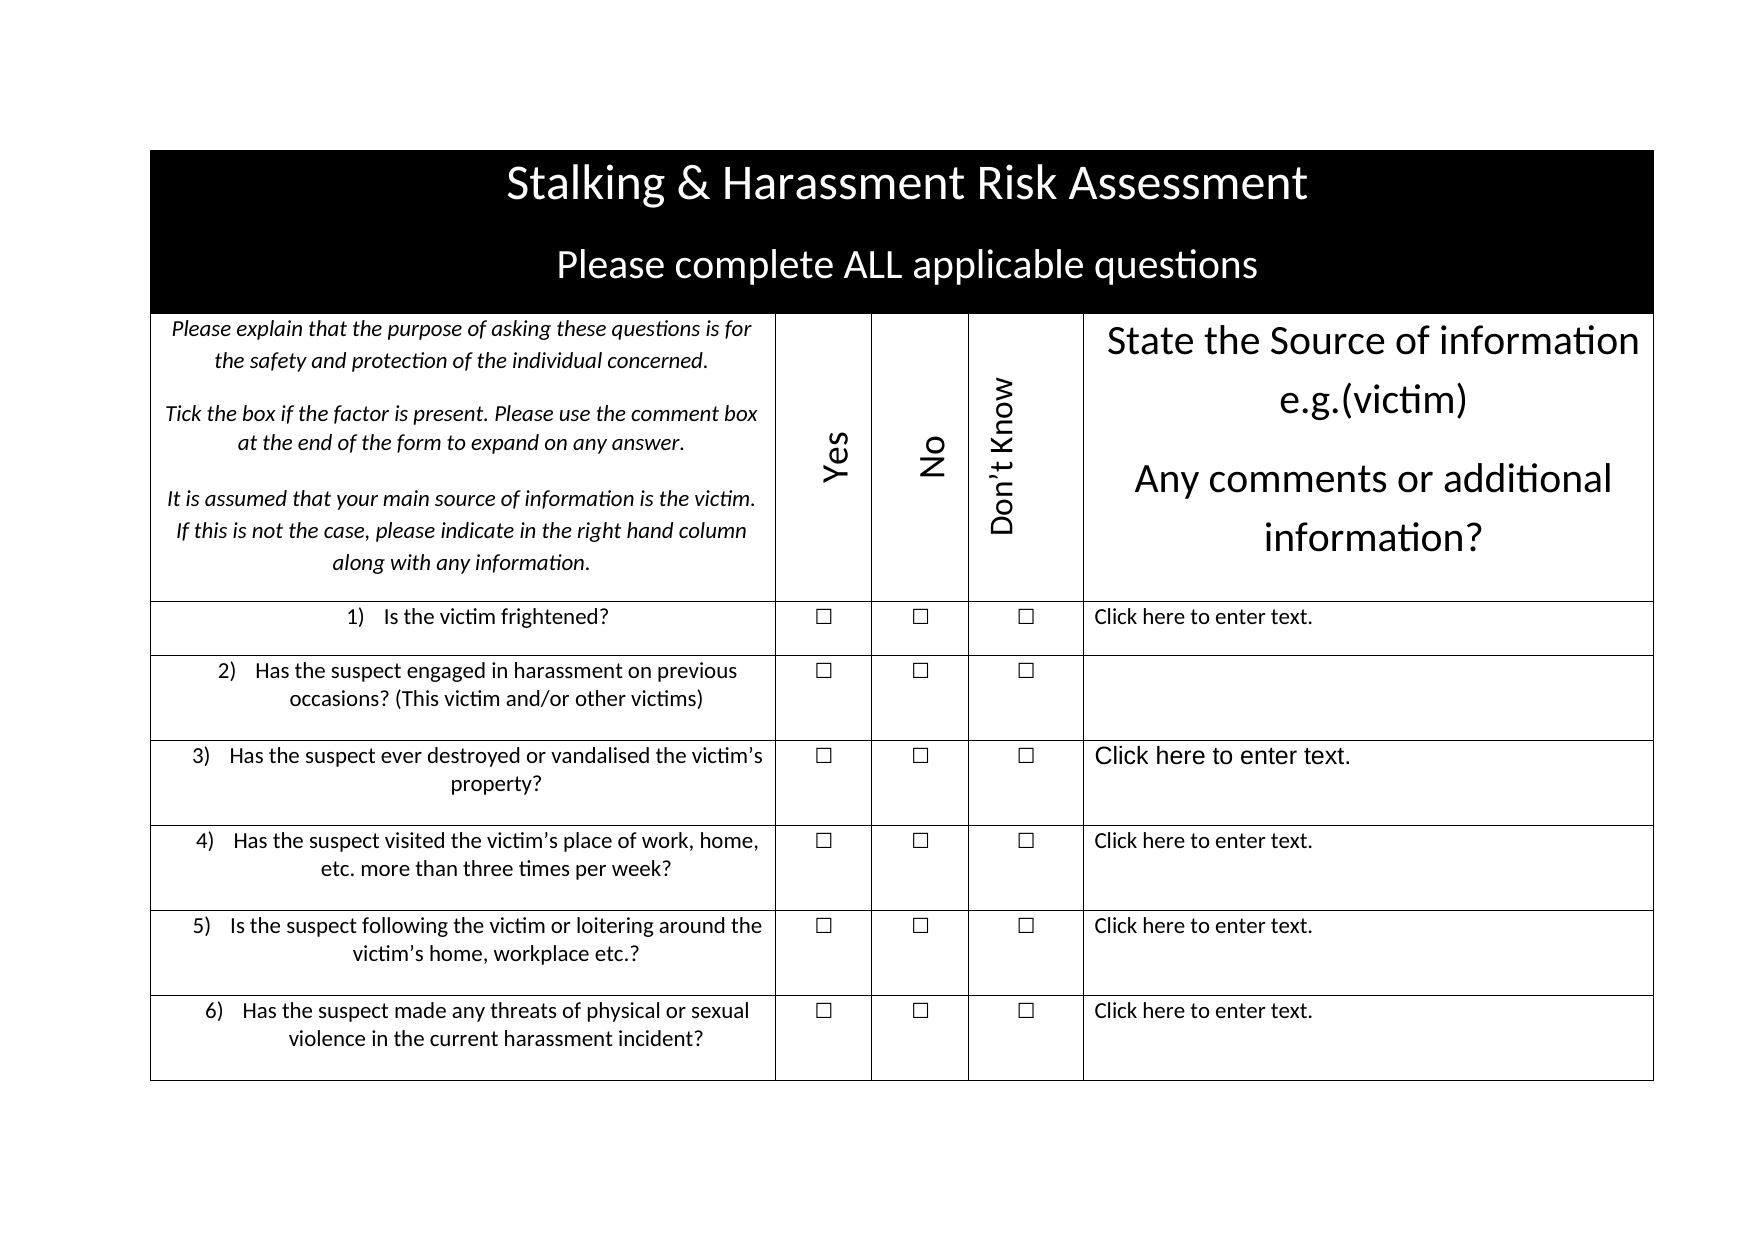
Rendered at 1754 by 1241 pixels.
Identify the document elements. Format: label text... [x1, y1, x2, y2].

table_cell [969, 741, 1083, 825]
table_cell [872, 656, 968, 740]
table_header Stalking & Harassment Risk Assessment [151, 151, 1653, 237]
table_cell Is the suspect following the victim or loitering around the victim’s home, workplace etc.? [151, 911, 775, 995]
table_cell [969, 602, 1083, 655]
table_cell [969, 911, 1083, 995]
table_cell Has the suspect engaged in harassment on previous occasions? (This victim and/or other victims) [151, 656, 775, 740]
table_cell Please explain that the purpose of asking these questions is for the safety and protection of the individual concerned. Tick the box if the factor is present. Please use the comment box at the end of the form to expand on any answer. It is assumed that your main source of information is the victim. If this is not the case, please indicate in the right hand column along with any information. [151, 314, 775, 601]
table_cell Please complete ALL applicable questions [151, 238, 1653, 313]
table_cell Yes [776, 314, 871, 601]
table_cell No [872, 314, 968, 601]
table_cell [872, 996, 968, 1080]
table_cell Is the victim frightened? [151, 602, 775, 655]
table_cell [776, 911, 871, 995]
table_cell [872, 826, 968, 910]
table_cell [776, 741, 871, 825]
table_cell [969, 996, 1083, 1080]
table_cell [776, 826, 871, 910]
table_cell Has the suspect ever destroyed or vandalised the victim’s property? [151, 741, 775, 825]
table_cell State the Source of information e.g.(victim) Any comments or additional information? [1084, 314, 1653, 601]
table_cell [776, 602, 871, 655]
table_cell [969, 656, 1083, 740]
table_cell Don’t Know [969, 314, 1083, 601]
table_cell [872, 602, 968, 655]
table_cell [776, 996, 871, 1080]
table_cell [776, 656, 871, 740]
table_cell [872, 741, 968, 825]
table_cell Has the suspect made any threats of physical or sexual violence in the current harassment incident? [151, 996, 775, 1080]
table_cell Has the suspect visited the victim’s place of work, home, etc. more than three times per week? [151, 826, 775, 910]
table_cell [872, 911, 968, 995]
table_cell [969, 826, 1083, 910]
